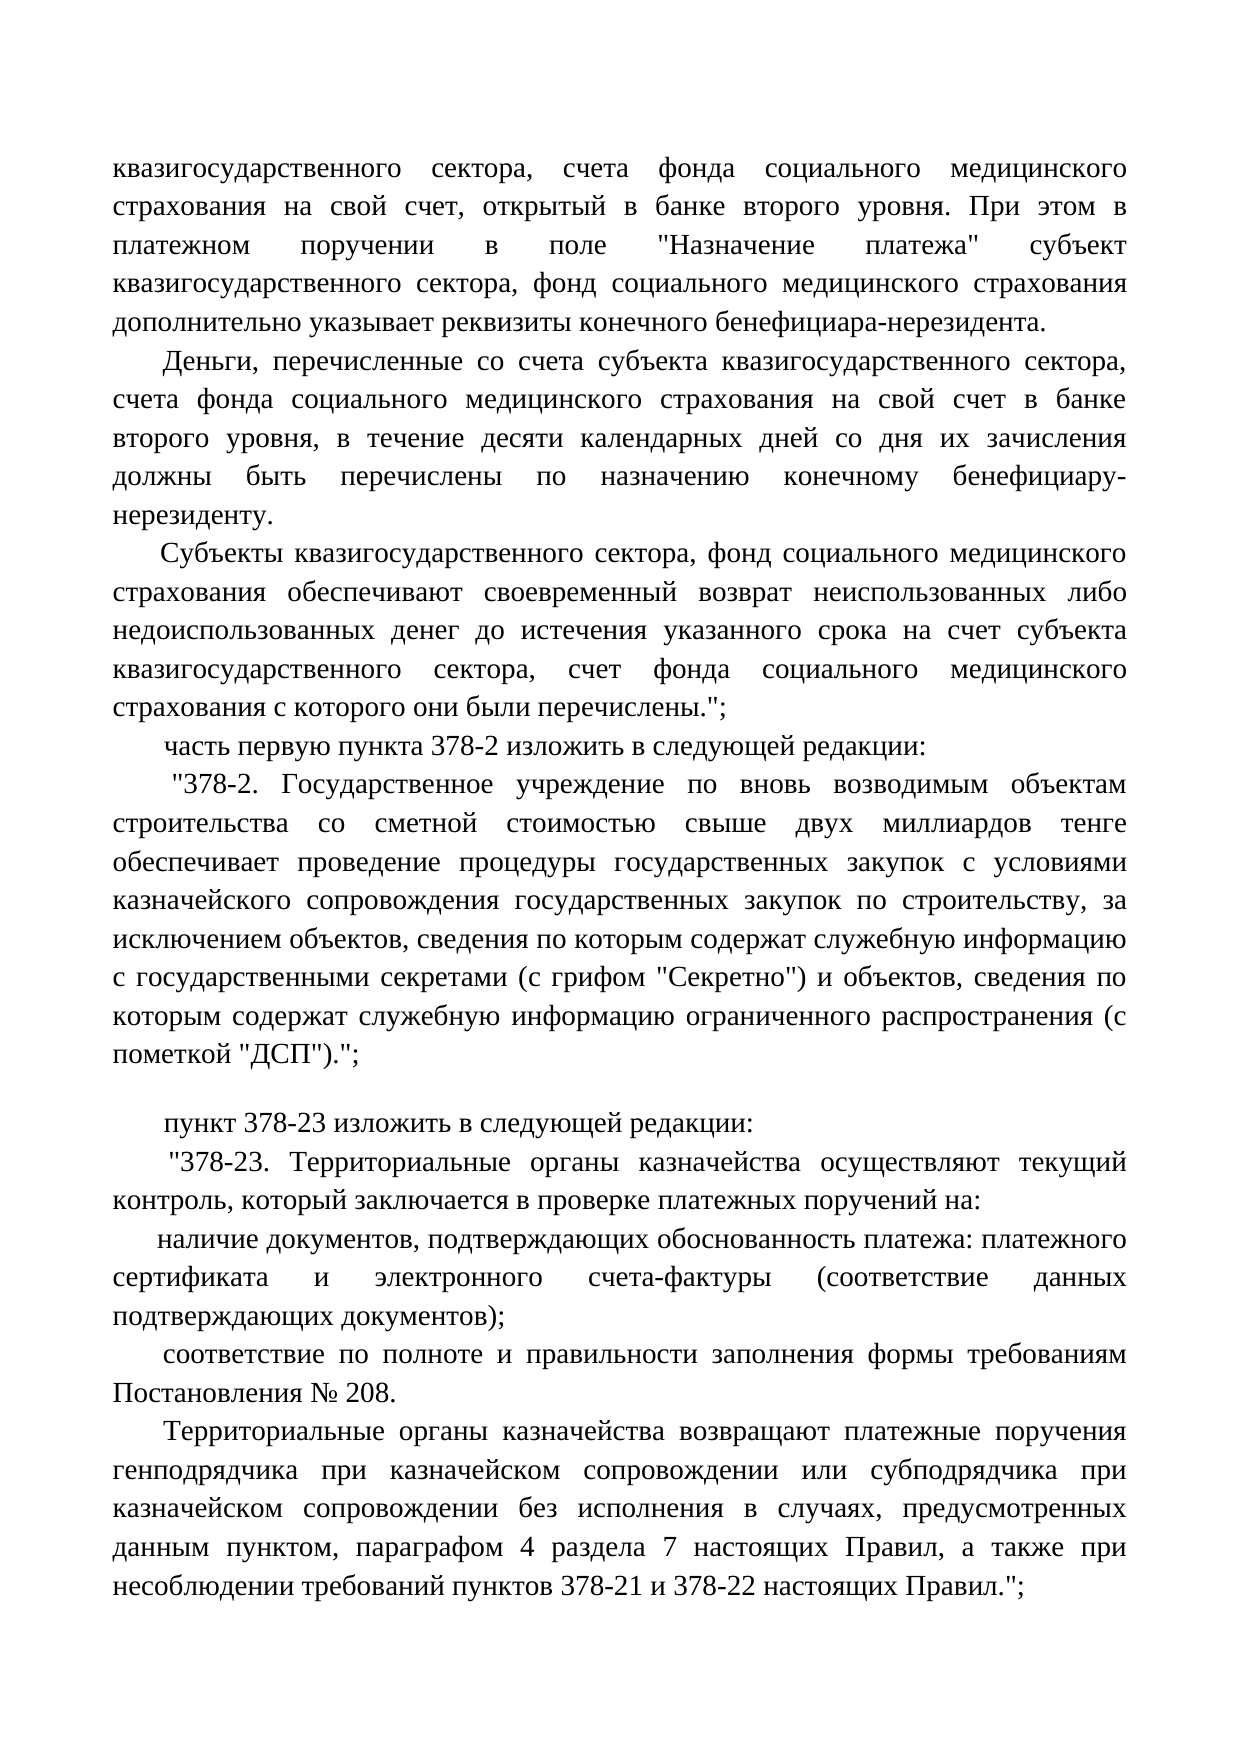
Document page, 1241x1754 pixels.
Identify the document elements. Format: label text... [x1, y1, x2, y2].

text "378-2. Государственное учреждение по вновь возводимым объектам строительства со сметной стоимостью свыше двух миллиардов тенге обеспечивает проведение процедуры государственных закупок с условиями казначейского сопровождения государственных закупок по строительству, за исключением объектов, сведения по которым содержат служебную информацию с государственными секретами (с грифом "Секретно") и объектов, сведения по которым содержат служебную информацию ограниченного распространения (с пометкой "ДСП")."; [112, 767, 1128, 1070]
text соответствие по полноте и правильности заполнения формы требованиям Постановления № 208. [112, 1336, 1128, 1408]
text пункт 378-23 изложить в следующей редакции: [112, 1105, 1128, 1139]
text Территориальные органы казначейства возвращают платежные поручения генподрядчика при казначейском сопровождении или субподрядчика при казначейском сопровождении без исполнения в случаях, предусмотренных данным пунктом, параграфом 4 раздела 7 настоящих Правил, а также при несоблюдении требований пунктов 378-21 и 378-22 настоящих Правил."; [112, 1413, 1128, 1601]
text Деньги, перечисленные со счета субъекта квазигосударственного сектора, счета фонда социального медицинского страхования на свой счет в банке второго уровня, в течение десяти календарных дней со дня их зачисления должны быть перечислены по назначению конечному бенефициару-нерезиденту. [112, 343, 1128, 530]
text наличие документов, подтверждающих обоснованность платежа: платежного сертификата и электронного счета-фактуры (соответствие данных подтверждающих документов); [112, 1221, 1128, 1331]
text "378-23. Территориальные органы казначейства осуществляют текущий контроль, который заключается в проверке платежных поручений на: [112, 1144, 1128, 1216]
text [112, 150, 1128, 338]
text часть первую пункта 378-2 изложить в следующей редакции: [112, 728, 1128, 762]
text Субъекты квазигосударственного сектора, фонд социального медицинского страхования обеспечивают своевременный возврат неиспользованных либо недоиспользованных денег до истечения указанного срока на счет субъекта квазигосударственного сектора, счет фонда социального медицинского страхования с которого они были перечислены."; [112, 535, 1128, 723]
